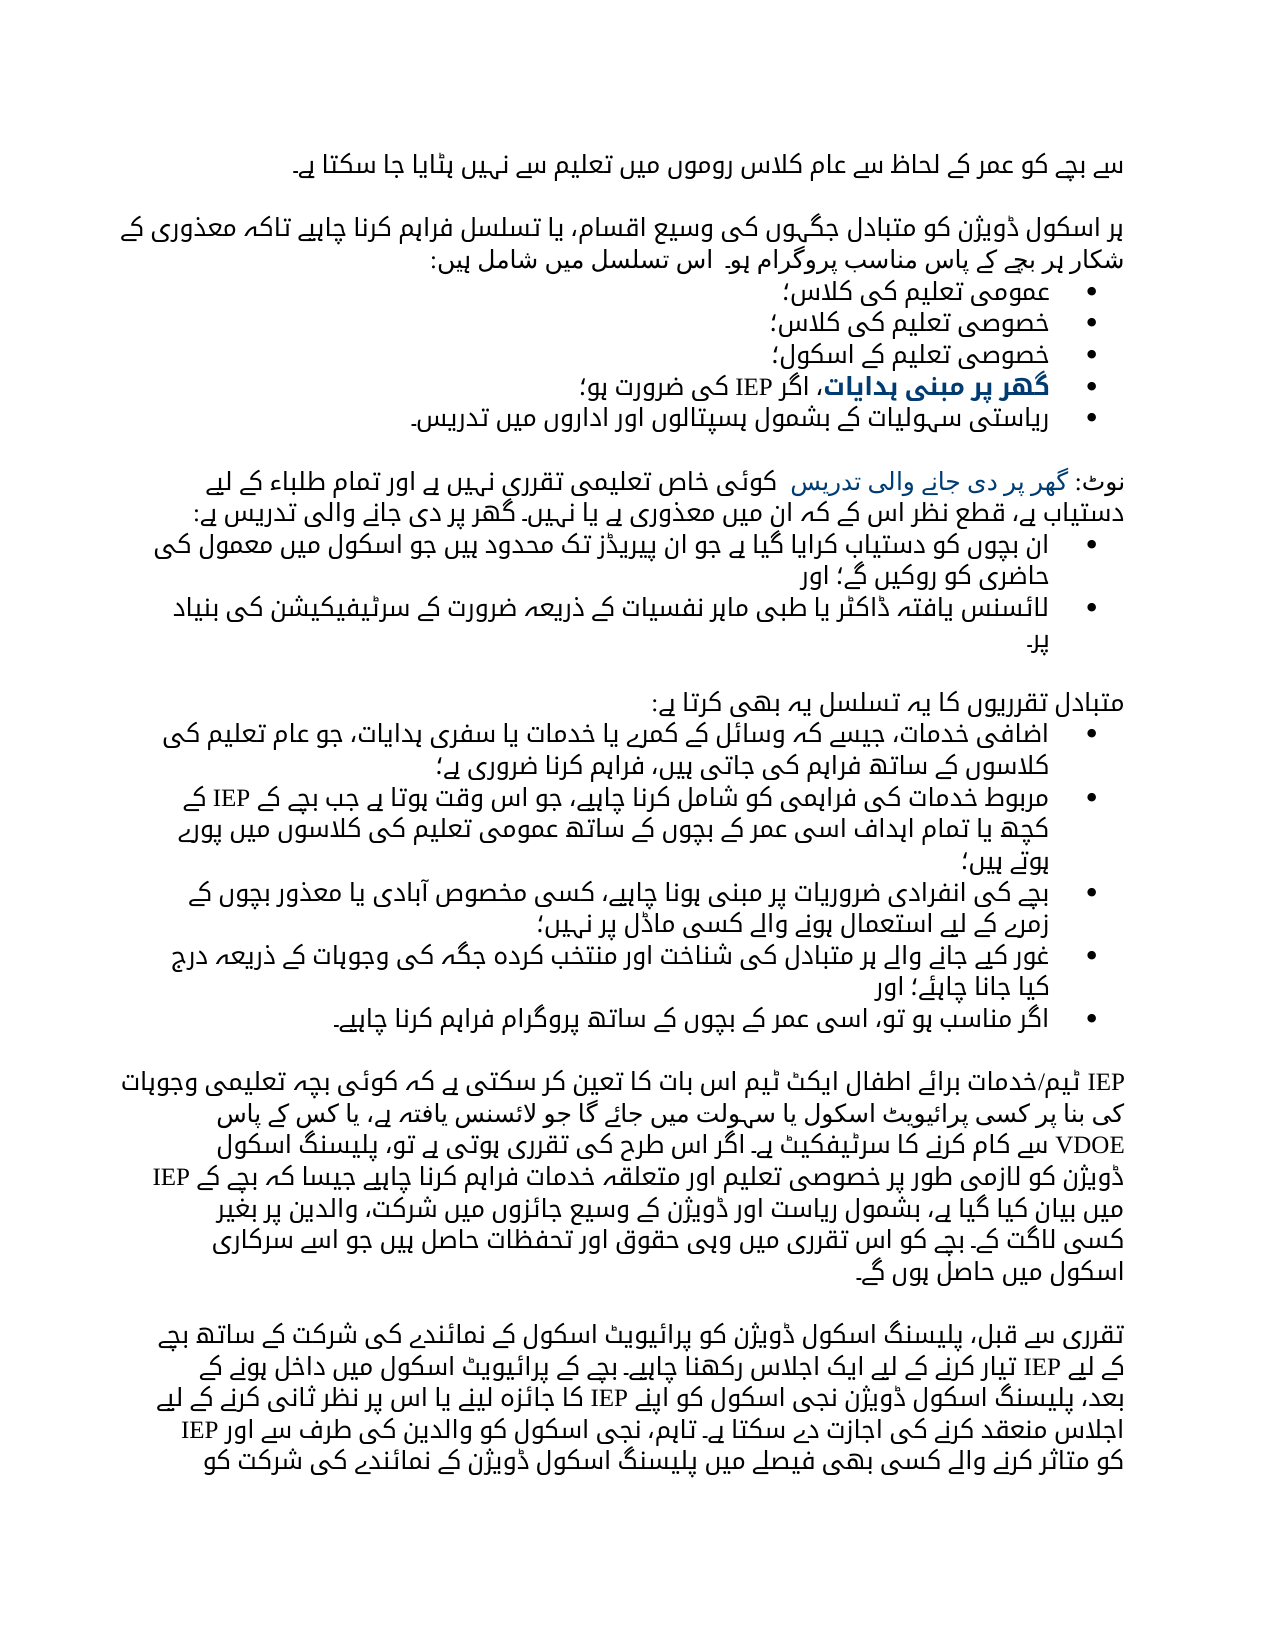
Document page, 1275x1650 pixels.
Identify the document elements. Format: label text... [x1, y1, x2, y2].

list ریاستی سہولیات کے بشمول ہسپتالوں اور اداروں میں تدریس۔ [150, 403, 1087, 432]
list گھر پر مبنی ہدایات، اگر IEP کی ضرورت ہو؛ [150, 372, 1087, 400]
text نوٹ: گھر پر دی جانے والی تدریس کوئی خاص تعلیمی تقرری نہیں ہے اور تمام طلباء کے لیے دستیاب ہے، قطع نظر اس کے کہ ان میں معذوری ہے یا نہیں۔ گھر پر دی جانے والی تدریس ہے: [150, 467, 1125, 527]
list مربوط خدمات کی فراہمی کو شامل کرنا چاہیے، جو اس وقت ہوتا ہے جب بچے کے IEP کے کچھ یا تمام اہداف اسی عمر کے بچوں کے ساتھ عمومی تعلیم کی کلاسوں میں پورے ہوتے ہیں؛ [150, 783, 1087, 875]
list اگر مناسب ہو تو، اسی عمر کے بچوں کے ساتھ پروگرام فراہم کرنا چاہیے۔ [150, 1004, 1087, 1033]
list لائسنس یافتہ ڈاکٹر یا طبی ماہر نفسیات کے ذریعہ ضرورت کے سرٹیفیکیشن کی بنیاد پر۔ [150, 593, 1087, 653]
list بچے کی انفرادی ضروریات پر مبنی ہونا چاہیے، کسی مخصوص آبادی یا معذور بچوں کے زمرے کے لیے استعمال ہونے والے کسی ماڈل پر نہیں؛ [150, 878, 1087, 938]
list ان بچوں کو دستیاب کرایا گیا ہے جو ان پیریڈز تک محدود ہیں جو اسکول میں معمول کی حاضری کو روکیں گے؛ اور [150, 530, 1087, 590]
text ہر اسکول ڈویژن کو متبادل جگہوں کی وسیع اقسام، یا تسلسل فراہم کرنا چاہیے تاکہ معذوری کے شکار ہر بچے کے پاس مناسب پروگرام ہو۔ اس تسلسل میں شامل ہیں: [150, 213, 1125, 274]
list عمومی تعلیم کی کلاس؛ [150, 277, 1087, 305]
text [150, 150, 1125, 179]
text متبادل تقرریوں کا یہ تسلسل یہ بھی کرتا ہے: [150, 688, 1125, 717]
list خصوصی تعلیم کی کلاس؛ [150, 308, 1087, 337]
list اضافی خدمات، جیسے کہ وسائل کے کمرے یا خدمات یا سفری ہدایات، جو عام تعلیم کی کلاسوں کے ساتھ فراہم کی جاتی ہیں، فراہم کرنا ضروری ہے؛ [150, 719, 1087, 780]
list خصوصی تعلیم کے اسکول؛ [150, 340, 1087, 369]
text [150, 1320, 1125, 1475]
text IEP ٹیم/خدمات برائے اطفال ایکٹ ٹیم اس بات کا تعین کر سکتی ہے کہ کوئی بچہ تعلیمی وجوہات کی بنا پر کسی پرائیویٹ اسکول یا سہولت میں جائے گا جو لائسنس یافتہ ہے، یا کس کے پاس VDOE سے کام کرنے کا سرٹیفکیٹ ہے۔ اگر اس طرح کی تقرری ہوتی ہے تو، پلیسنگ اسکول ڈویژن کو لازمی طور پر خصوصی تعلیم اور متعلقہ خدمات فراہم کرنا چاہیے جیسا کہ بچے کے IEP میں بیان کیا گیا ہے، بشمول ریاست اور ڈویژن کے وسیع جائزوں میں شرکت، والدین پر بغیر کسی لاگت کے۔ بچے کو اس تقرری میں وہی حقوق اور تحفظات حاصل ہیں جو اسے سرکاری اسکول میں حاصل ہوں گے۔ [150, 1067, 1125, 1286]
list غور کیے جانے والے ہر متبادل کی شناخت اور منتخب کردہ جگہ کی وجوہات کے ذریعہ درج کیا جانا چاہئے؛ اور [150, 941, 1087, 1001]
